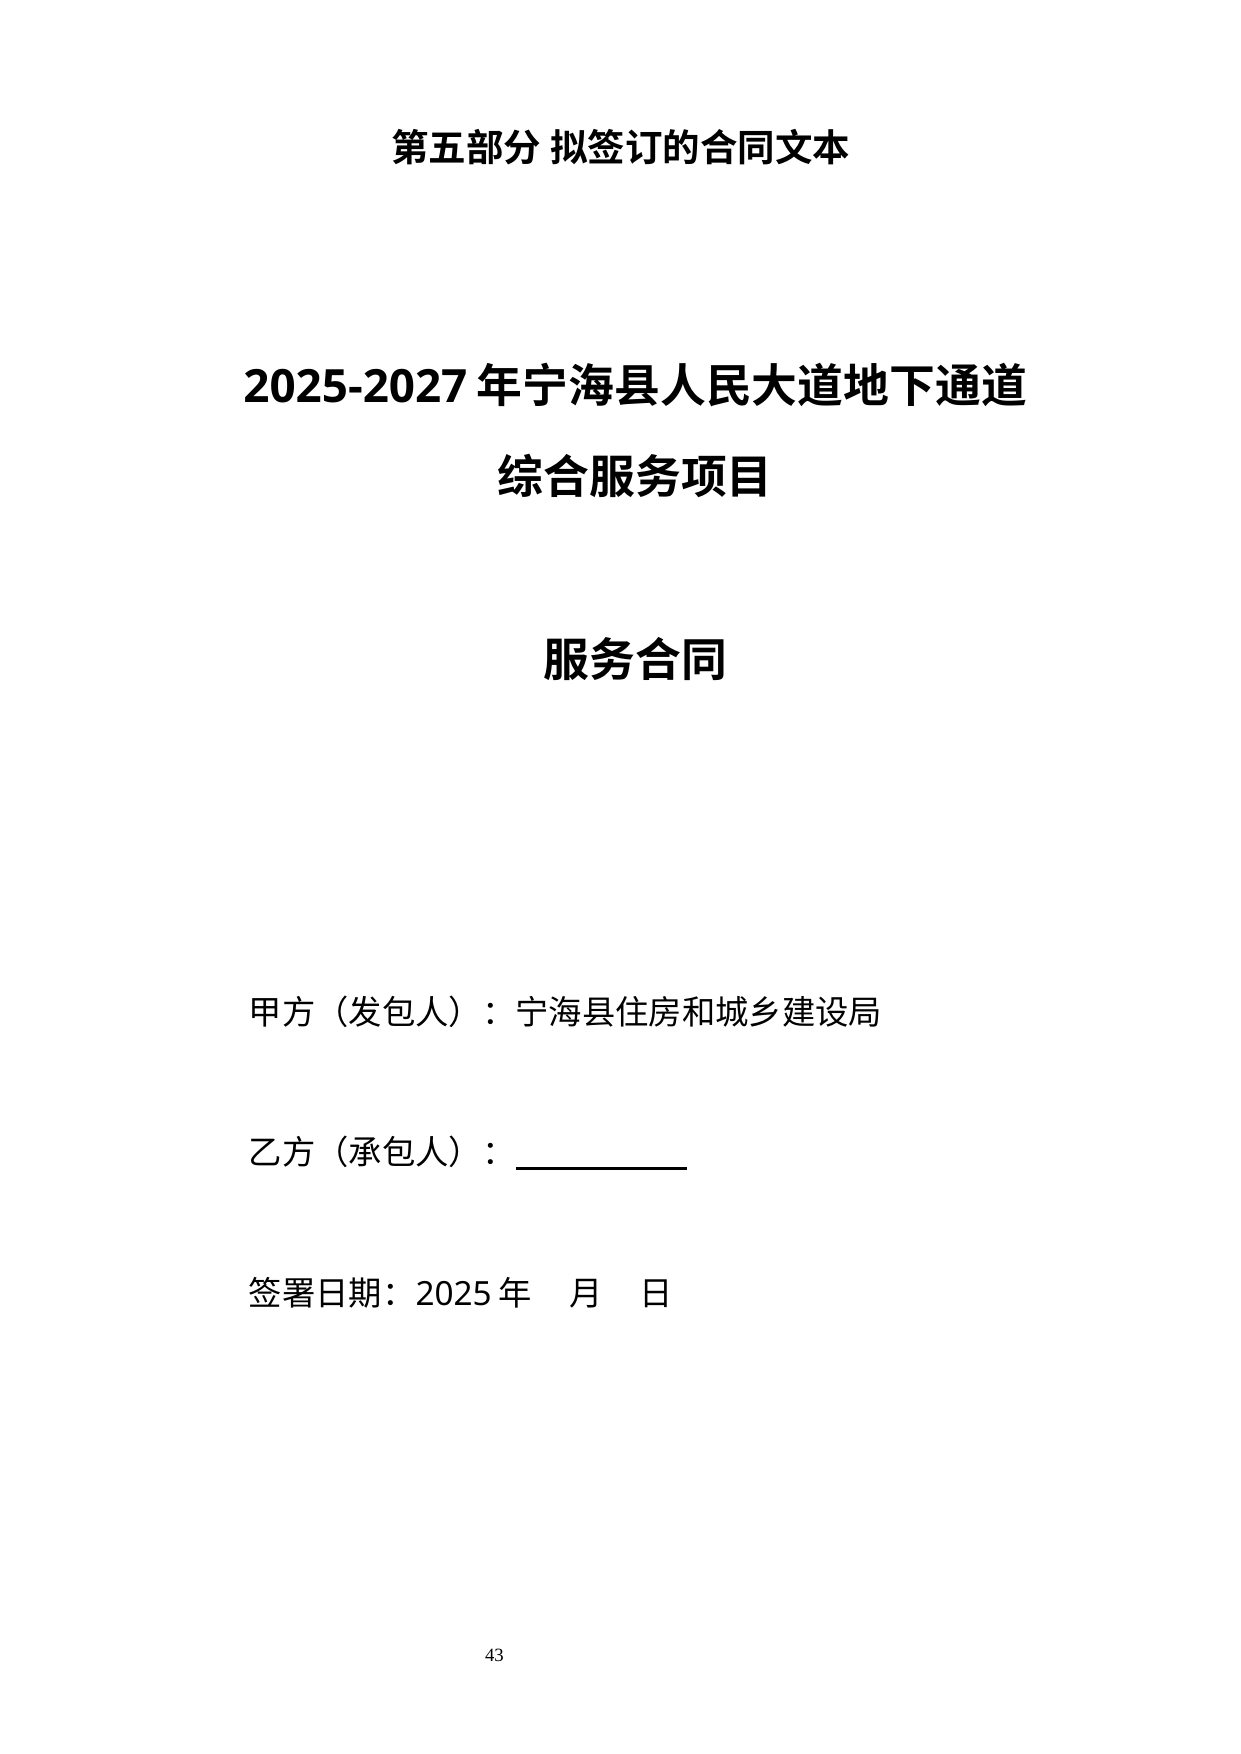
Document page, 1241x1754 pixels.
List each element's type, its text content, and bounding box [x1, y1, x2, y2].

text 综合服务项目 [165, 433, 1104, 508]
text 第五部分 拟签订的合同文本 [165, 118, 1104, 172]
text 服务合同 [165, 616, 1104, 691]
text 2025-2027年宁海县人民大道地下通道 [165, 342, 1104, 417]
text 乙方（承包人）： [165, 1126, 1104, 1174]
text 甲方（发包人）：宁海县住房和城乡建设局 [165, 986, 1104, 1034]
text 签署日期：2025年 月 日 [165, 1266, 1104, 1315]
